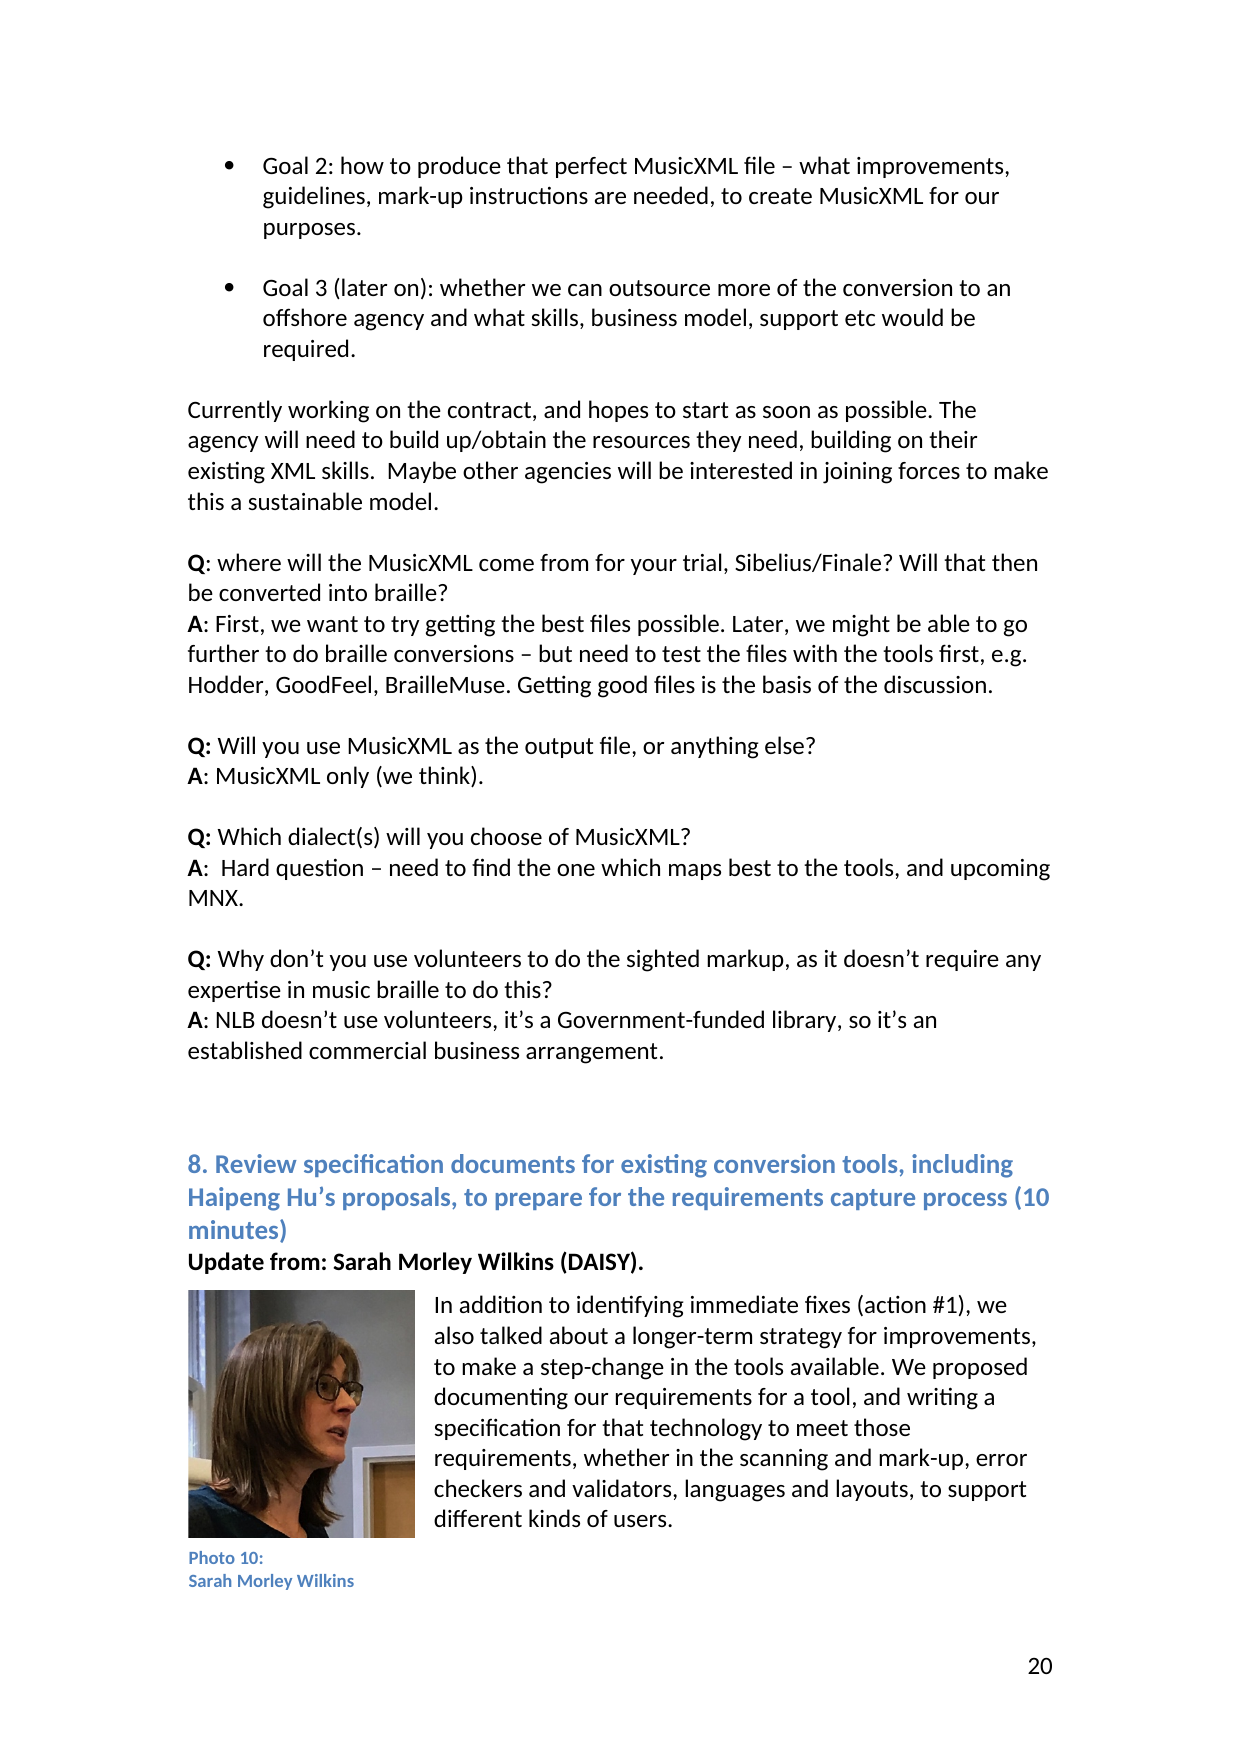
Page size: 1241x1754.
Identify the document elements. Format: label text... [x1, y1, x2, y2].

text Q: where will the MusicXML come from for your trial, Sibelius/Finale? Will that then be converted into braille? [187, 547, 1053, 608]
text A: NLB doesn’t use volunteers, it’s a Government-funded library, so it’s an established commercial business arrangement. [187, 1004, 1053, 1066]
text A: First, we want to try getting the best files possible. Later, we might be able to go further to do braille conversions – but need to test the files with the tools first, e.g. Hodder, GoodFeel, BrailleMuse. Getting good files is the basis of the discussion. [187, 608, 1053, 699]
picture [188, 1290, 415, 1538]
text Q: Why don’t you use volunteers to do the sighted markup, as it doesn’t require any expertise in music braille to do this? [187, 943, 1053, 1004]
text A: Hard question – need to find the one which maps best to the tools, and upcoming MNX. [187, 852, 1053, 913]
text Update from: Sarah Morley Wilkins (DAISY). [187, 1247, 1053, 1277]
text A: MusicXML only (we think). [187, 760, 1053, 791]
text Q: Will you use MusicXML as the output file, or anything else? [187, 730, 1053, 760]
text Q: Which dialect(s) will you choose of MusicXML? [187, 821, 1053, 852]
list Goal 3 (later on): whether we can outsource more of the conversion to an offshore agency and what skills, business model, support etc would be required. [225, 272, 1053, 364]
list Goal 2: how to produce that perfect MusicXML file – what improvements, guidelines, mark-up instructions are needed, to create MusicXML for our purposes. [225, 150, 1053, 242]
subtitle 8. Review specification documents for existing conversion tools, including Haipeng Hu’s proposals, to prepare for the requirements capture process (10 minutes) [187, 1147, 1053, 1247]
text Currently working on the contract, and hopes to start as soon as possible. The agency will need to build up/obtain the resources they need, building on their existing XML skills. Maybe other agencies will be interested in joining forces to make this a sustainable model. [187, 394, 1053, 516]
